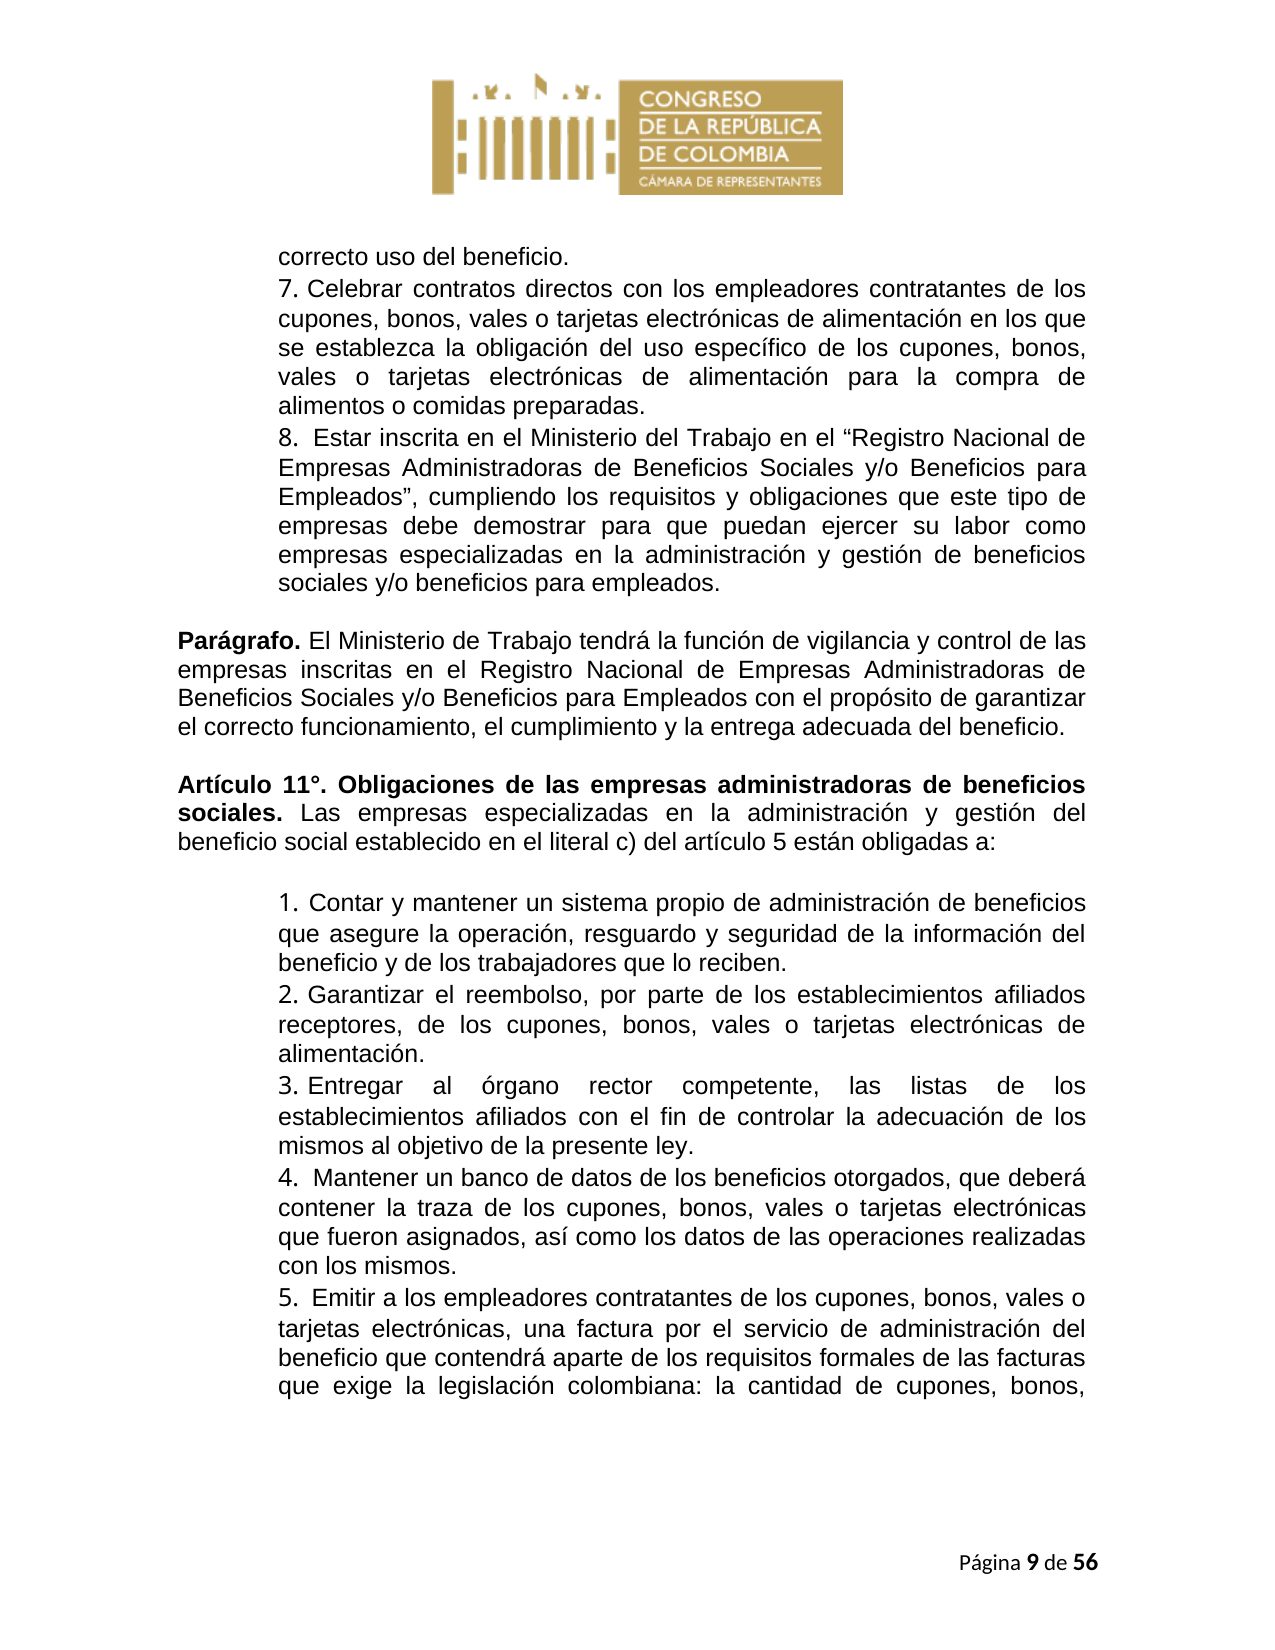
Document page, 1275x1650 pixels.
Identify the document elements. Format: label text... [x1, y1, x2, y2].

list Celebrar contratos directos con los empleadores contratantes de los cupones, bonos, vales o tarjetas electrónicas de alimentación en los que se establezca la obligación del uso específico de los cupones, bonos, vales o tarjetas electrónicas de alimentación para la compra de alimentos o comidas preparadas. [278, 270, 1087, 419]
list Mantener un banco de datos de los beneficios otorgados, que deberá contener la traza de los cupones, bonos, vales o tarjetas electrónicas que fueron asignados, así como los datos de las operaciones realizadas con los mismos. [278, 1159, 1087, 1280]
list Contar y mantener un sistema propio de administración de beneficios que asegure la operación, resguardo y seguridad de la información del beneficio y de los trabajadores que lo reciben. [278, 885, 1087, 976]
text Artículo 11°. Obligaciones de las empresas administradoras de beneficios sociales. Las empresas especializadas en la administración y gestión del beneficio social establecido en el literal c) del artículo 5 están obligadas a: [177, 770, 1087, 856]
list Estar inscrita en el Ministerio del Trabajo en el “Registro Nacional de Empresas Administradoras de Beneficios Sociales y/o Beneficios para Empleados”, cumpliendo los requisitos y obligaciones que este tipo de empresas debe demostrar para que puedan ejercer su labor como empresas especializadas en la administración y gestión de beneficios sociales y/o beneficios para empleados. [278, 419, 1087, 597]
list Garantizar el reembolso, por parte de los establecimientos afiliados receptores, de los cupones, bonos, vales o tarjetas electrónicas de alimentación. [278, 976, 1087, 1068]
list Entregar al órgano rector competente, las listas de los establecimientos afiliados con el fin de controlar la adecuación de los mismos al objetivo de la presente ley. [278, 1068, 1087, 1159]
text Parágrafo. El Ministerio de Trabajo tendrá la función de vigilancia y control de las empresas inscritas en el Registro Nacional de Empresas Administradoras de Beneficios Sociales y/o Beneficios para Empleados con el propósito de garantizar el correcto funcionamiento, el cumplimiento y la entrega adecuada del beneficio. [177, 626, 1087, 741]
picture [432, 73, 843, 195]
